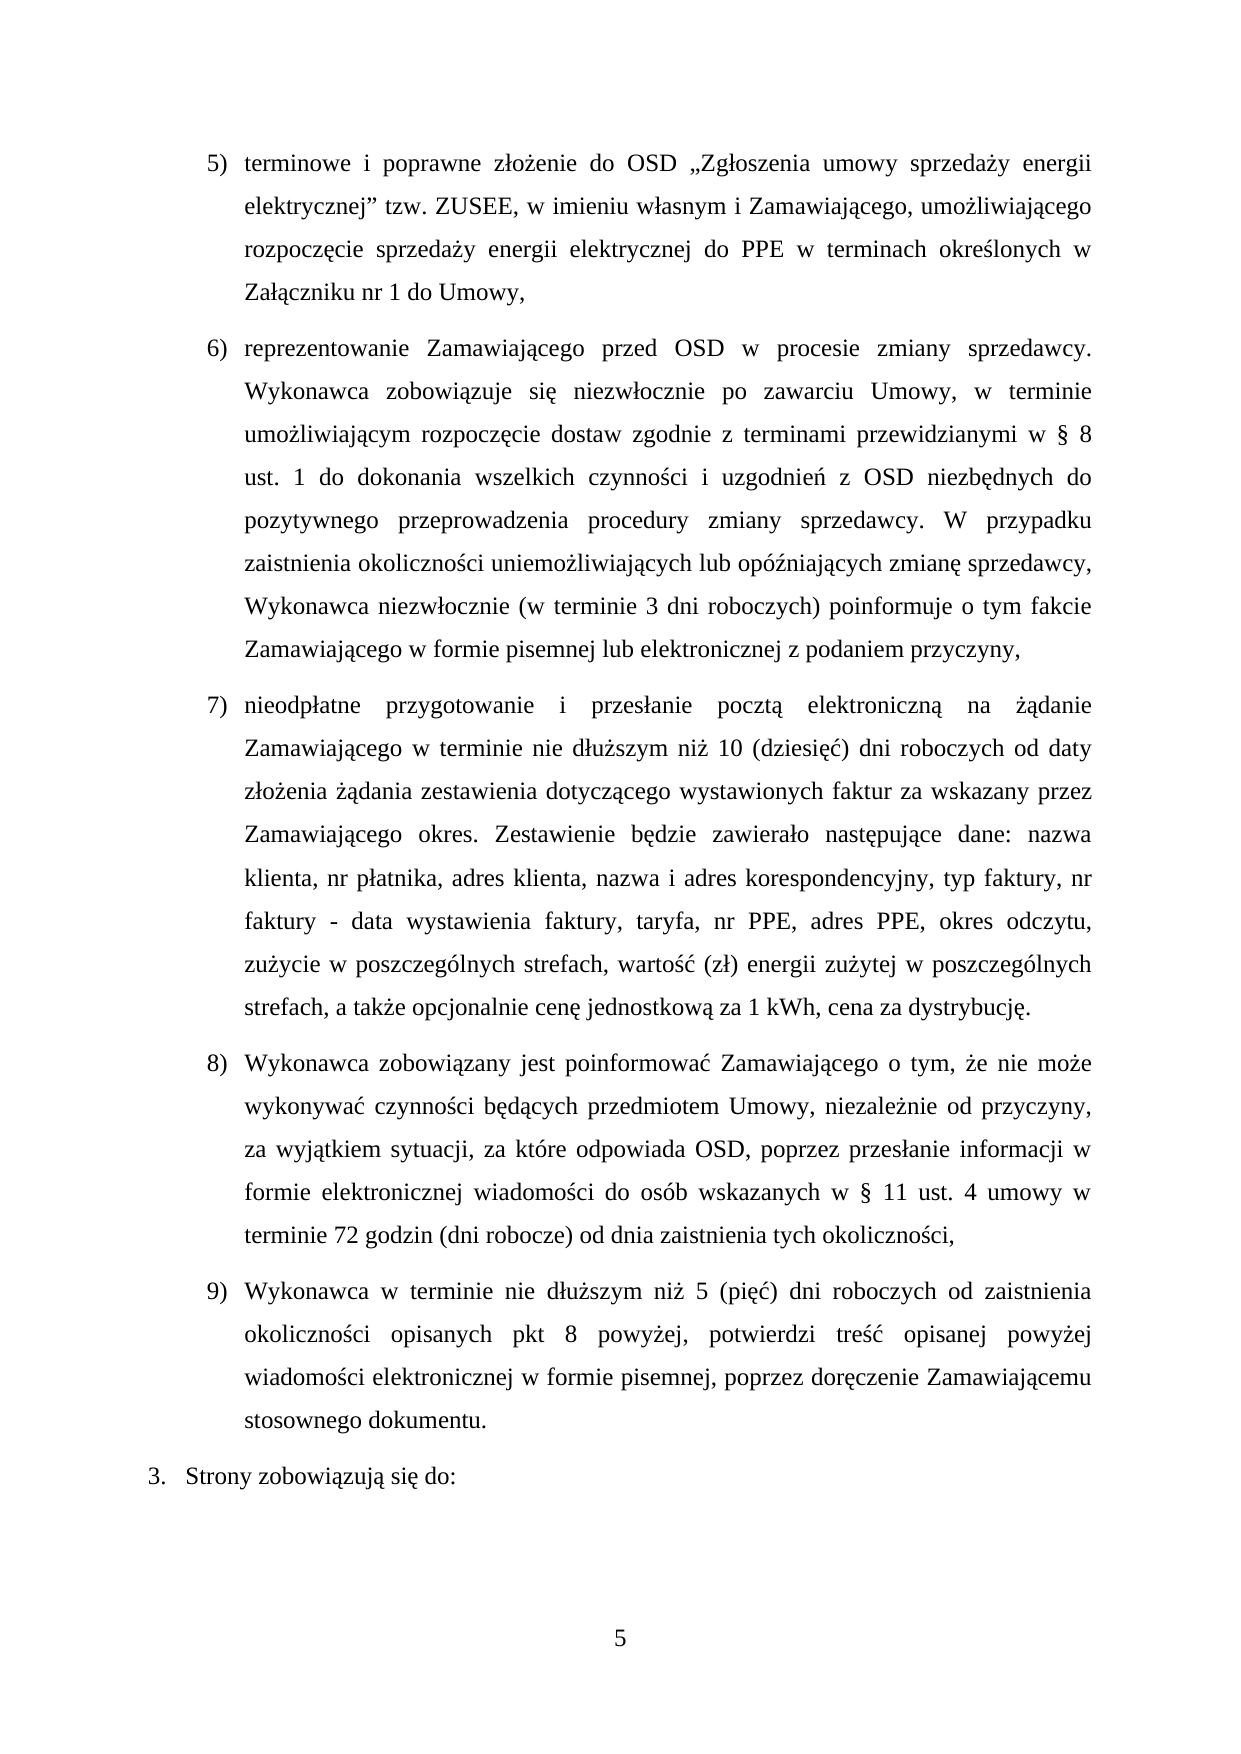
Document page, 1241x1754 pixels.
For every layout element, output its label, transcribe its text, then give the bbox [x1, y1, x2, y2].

list terminowe i poprawne złożenie do OSD „Zgłoszenia umowy sprzedaży energii elektrycznej” tzw. ZUSEE, w imieniu własnym i Zamawiającego, umożliwiającego rozpoczęcie sprzedaży energii elektrycznej do PPE w terminach określonych w Załączniku nr 1 do Umowy, [207, 148, 1093, 306]
list Wykonawca zobowiązany jest poinformować Zamawiającego o tym, że nie może wykonywać czynności będących przedmiotem Umowy, niezależnie od przyczyny, za wyjątkiem sytuacji, za które odpowiada OSD, poprzez przesłanie informacji w formie elektronicznej wiadomości do osób wskazanych w § 11 ust. 4 umowy w terminie 72 godzin (dni robocze) od dnia zaistnienia tych okoliczności, [207, 1048, 1093, 1249]
list Strony zobowiązują się do: [148, 1461, 1093, 1489]
list nieodpłatne przygotowanie i przesłanie pocztą elektroniczną na żądanie Zamawiającego w terminie nie dłuższym niż 10 (dziesięć) dni roboczych od daty złożenia żądania zestawienia dotyczącego wystawionych faktur za wskazany przez Zamawiającego okres. Zestawienie będzie zawierało następujące dane: nazwa klienta, nr płatnika, adres klienta, nazwa i adres korespondencyjny, typ faktury, nr faktury - data wystawienia faktury, taryfa, nr PPE, adres PPE, okres odczytu, zużycie w poszczególnych strefach, wartość (zł) energii zużytej w poszczególnych strefach, a także opcjonalnie cenę jednostkową za 1 kWh, cena za dystrybucję. [207, 690, 1093, 1021]
list reprezentowanie Zamawiającego przed OSD w procesie zmiany sprzedawcy. Wykonawca zobowiązuje się niezwłocznie po zawarciu Umowy, w terminie umożliwiającym rozpoczęcie dostaw zgodnie z terminami przewidzianymi w § 8 ust. 1 do dokonania wszelkich czynności i uzgodnień z OSD niezbędnych do pozytywnego przeprowadzenia procedury zmiany sprzedawcy. W przypadku zaistnienia okoliczności uniemożliwiających lub opóźniających zmianę sprzedawcy, Wykonawca niezwłocznie (w terminie 3 dni roboczych) poinformuje o tym fakcie Zamawiającego w formie pisemnej lub elektronicznej z podaniem przyczyny, [207, 333, 1093, 663]
list Wykonawca w terminie nie dłuższym niż 5 (pięć) dni roboczych od zaistnienia okoliczności opisanych pkt 8 powyżej, potwierdzi treść opisanej powyżej wiadomości elektronicznej w formie pisemnej, poprzez doręczenie Zamawiającemu stosownego dokumentu. [207, 1276, 1093, 1434]
